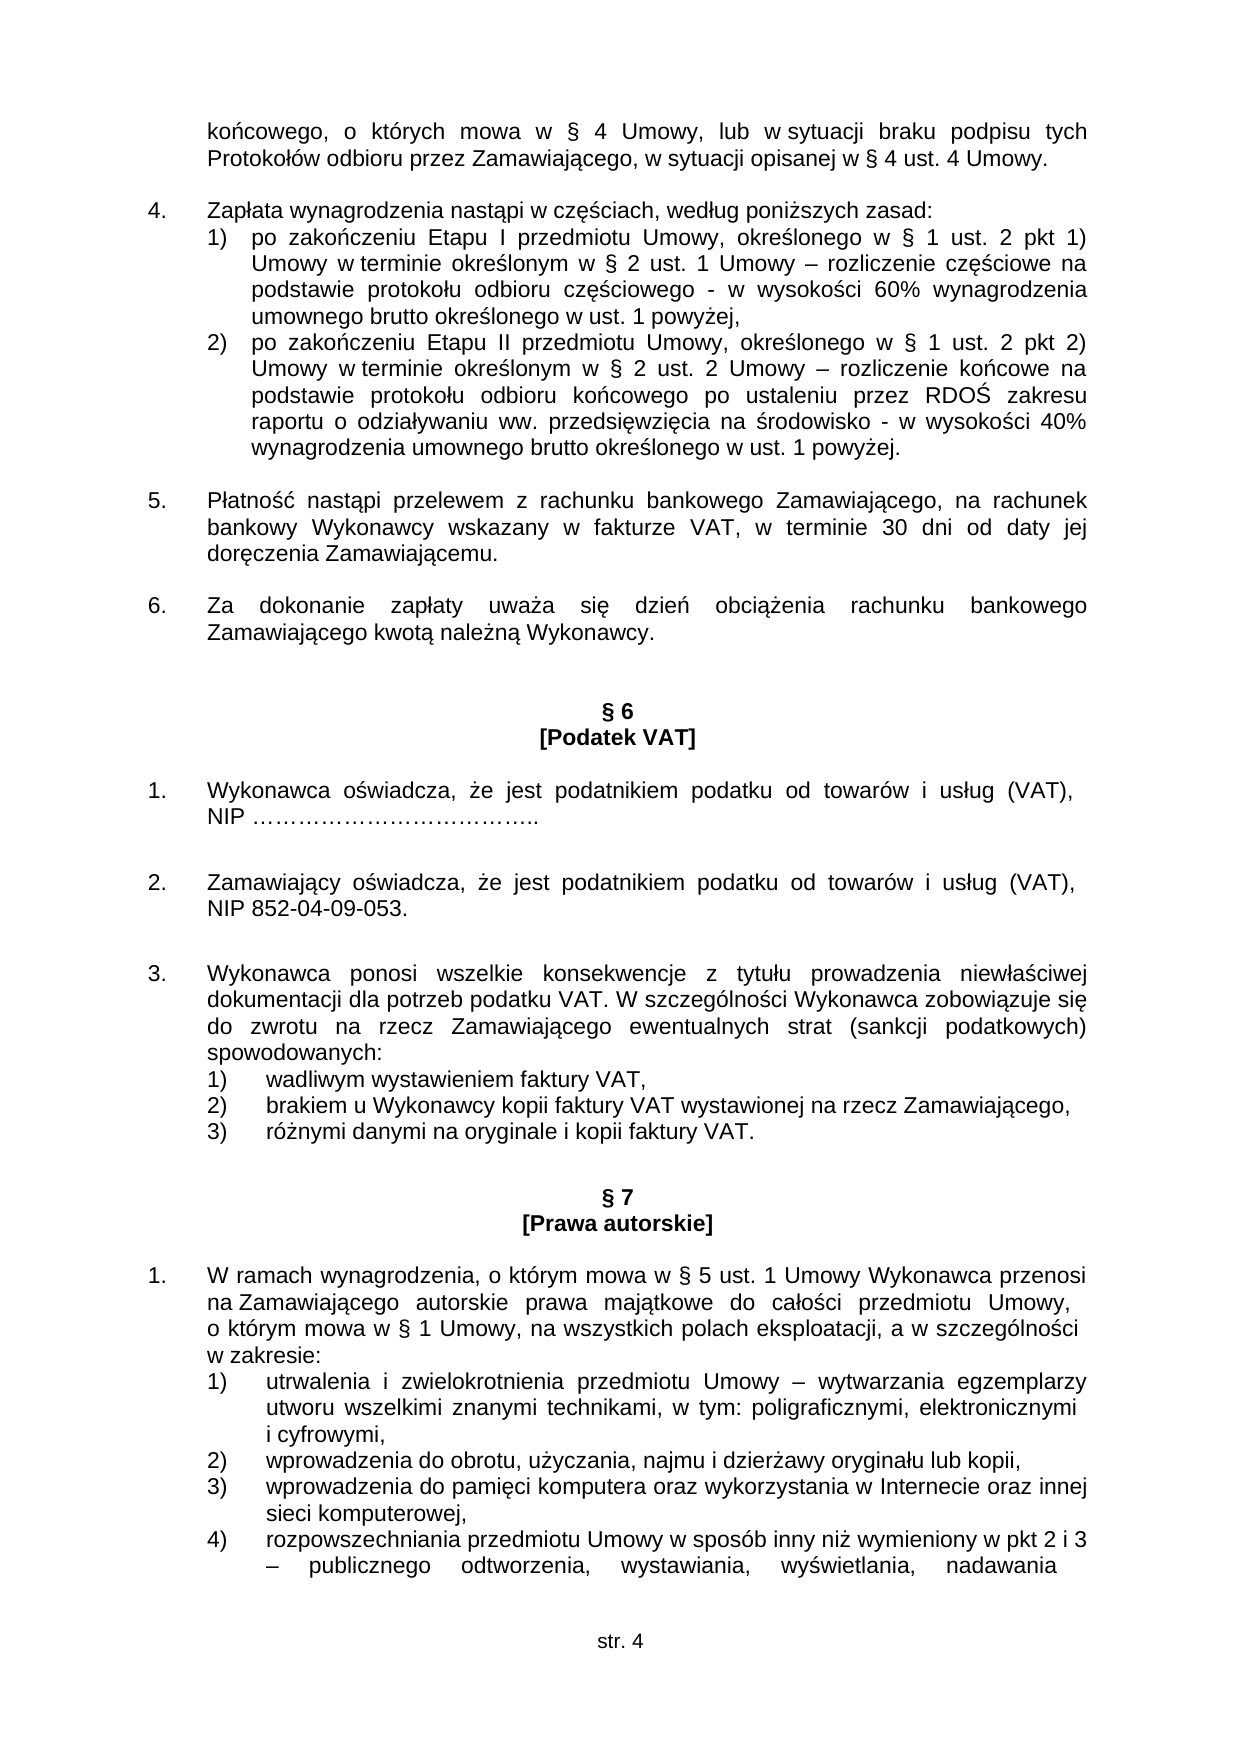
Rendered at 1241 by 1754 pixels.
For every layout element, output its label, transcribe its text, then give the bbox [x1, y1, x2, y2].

text § 7 [148, 1183, 1087, 1210]
list Za dokonanie zapłaty uważa się dzień obciążenia rachunku bankowego Zamawiającego kwotą należną Wykonawcy. [148, 592, 1087, 645]
text § 6 [148, 698, 1087, 724]
list W ramach wynagrodzenia, o którym mowa w § 5 ust. 1 Umowy Wykonawca przenosi na Zamawiającego autorskie prawa majątkowe do całości przedmiotu Umowy, o którym mowa w § 1 Umowy, na wszystkich polach eksploatacji, a w szczególności w zakresie: [148, 1262, 1087, 1368]
list po zakończeniu Etapu II przedmiotu Umowy, określonego w § 1 ust. 2 pkt 2) Umowy w terminie określonym w § 2 ust. 2 Umowy – rozliczenie końcowe na podstawie protokołu odbioru końcowego po ustaleniu przez RDOŚ zakresu raportu o odziaływaniu ww. przedsięwzięcia na środowisko - w wysokości 40% wynagrodzenia umownego brutto określonego w ust. 1 powyżej. [207, 329, 1087, 461]
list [207, 1526, 1087, 1579]
list wadliwym wystawieniem faktury VAT, [207, 1066, 1087, 1092]
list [148, 118, 1087, 171]
list różnymi danymi na oryginale i kopii faktury VAT. [207, 1118, 1087, 1144]
list wprowadzenia do pamięci komputera oraz wykorzystania w Internecie oraz innej sieci komputerowej, [207, 1473, 1087, 1526]
list Płatność nastąpi przelewem z rachunku bankowego Zamawiającego, na rachunek bankowy Wykonawcy wskazany w fakturze VAT, w terminie 30 dni od daty jej doręczenia Zamawiającemu. [148, 487, 1087, 566]
text [Podatek VAT] [148, 724, 1087, 751]
list brakiem u Wykonawcy kopii faktury VAT wystawionej na rzecz Zamawiającego, [207, 1092, 1087, 1118]
list Zamawiający oświadcza, że jest podatnikiem podatku od towarów i usług (VAT), NIP 852-04-09-053. [148, 868, 1087, 921]
list Wykonawca ponosi wszelkie konsekwencje z tytułu prowadzenia niewłaściwej dokumentacji dla potrzeb podatku VAT. W szczególności Wykonawca zobowiązuje się do zwrotu na rzecz Zamawiającego ewentualnych strat (sankcji podatkowych) spowodowanych: [148, 960, 1087, 1066]
list Wykonawca oświadcza, że jest podatnikiem podatku od towarów i usług (VAT), NIP ……………………………….. [148, 777, 1087, 830]
list po zakończeniu Etapu I przedmiotu Umowy, określonego w § 1 ust. 2 pkt 1) Umowy w terminie określonym w § 2 ust. 1 Umowy – rozliczenie częściowe na podstawie protokołu odbioru częściowego - w wysokości 60% wynagrodzenia umownego brutto określonego w ust. 1 powyżej, [207, 223, 1087, 329]
list Zapłata wynagrodzenia nastąpi w częściach, według poniższych zasad: [148, 197, 1087, 223]
list utrwalenia i zwielokrotnienia przedmiotu Umowy – wytwarzania egzemplarzy utworu wszelkimi znanymi technikami, w tym: poligraficznymi, elektronicznymi i cyfrowymi, [207, 1368, 1087, 1447]
text [Prawa autorskie] [148, 1210, 1087, 1236]
list wprowadzenia do obrotu, użyczania, najmu i dzierżawy oryginału lub kopii, [207, 1447, 1087, 1473]
